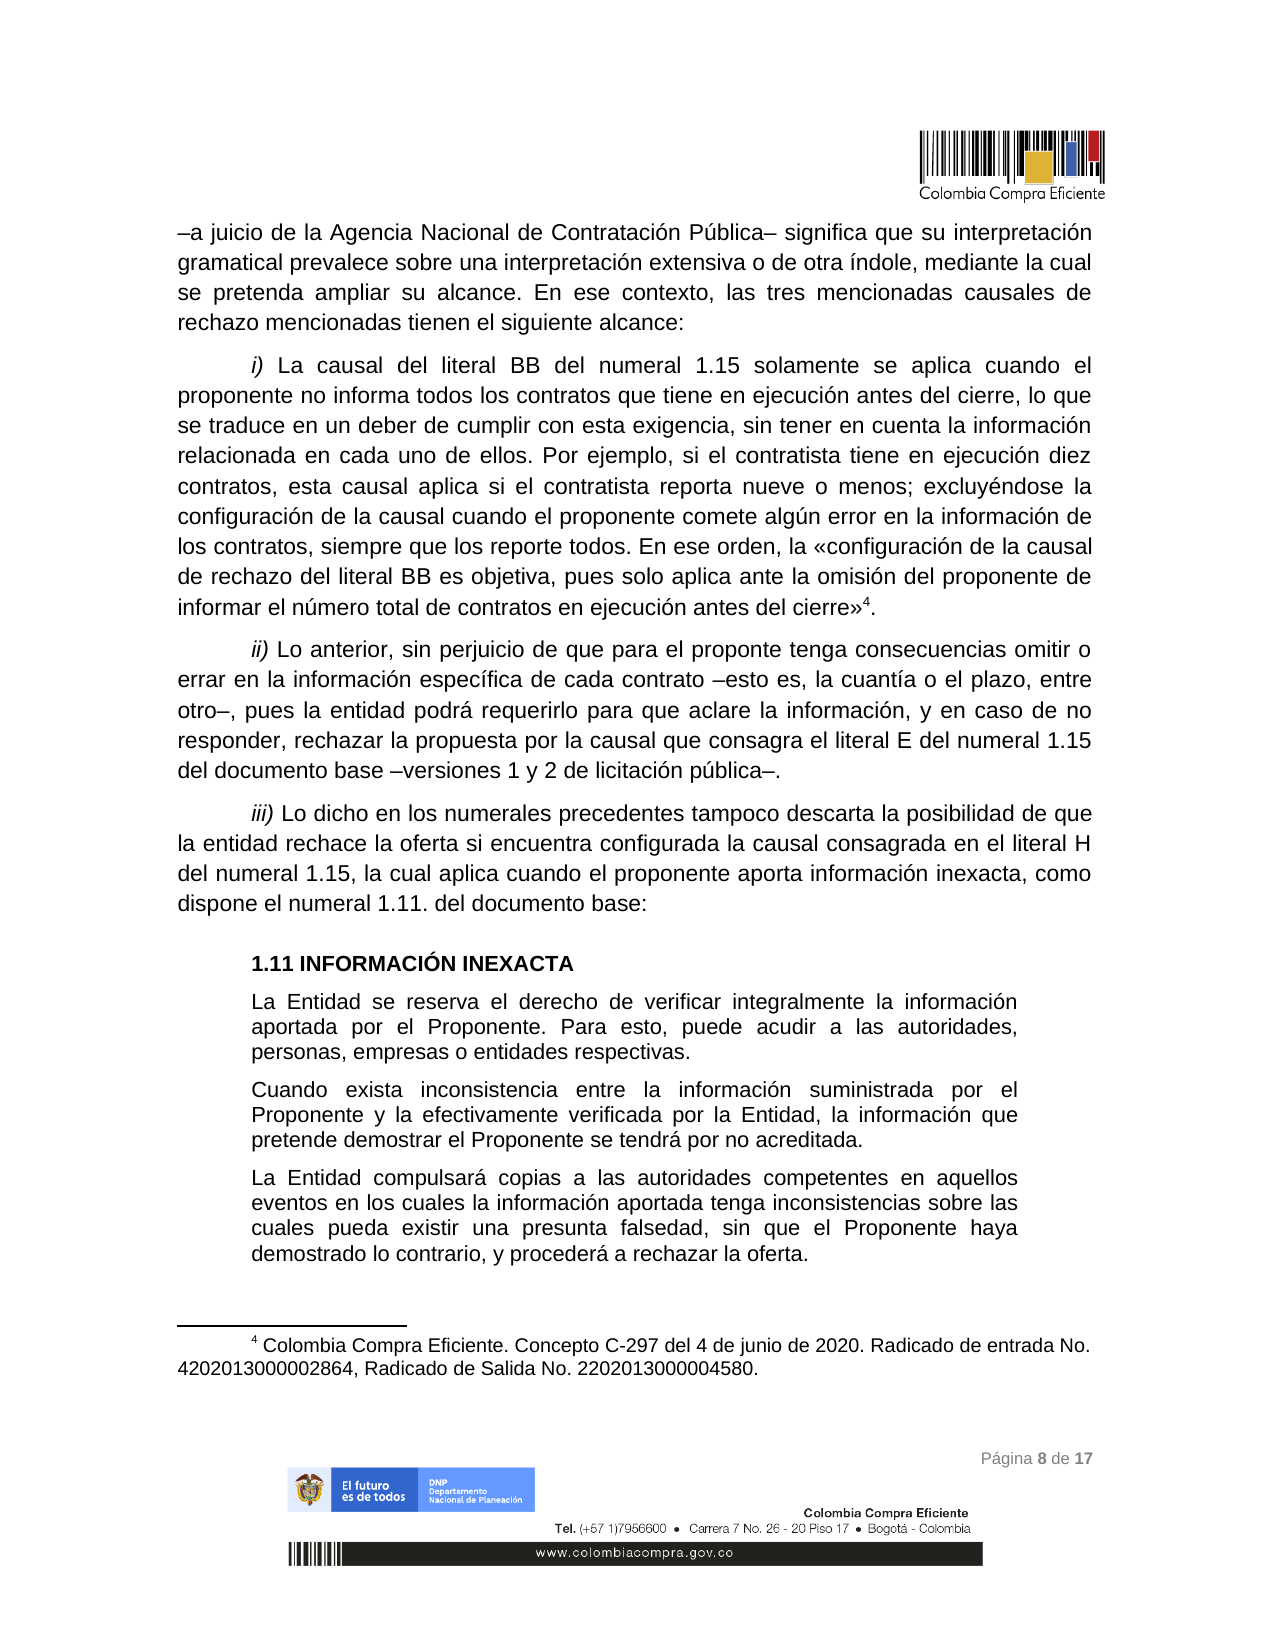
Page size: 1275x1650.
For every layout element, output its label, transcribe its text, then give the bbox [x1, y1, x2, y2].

picture [287, 1467, 983, 1566]
text ii) Lo anterior, sin perjuicio de que para el proponte tenga consecuencias omitir o errar en la información específica de cada contrato –esto es, la cuantía o el plazo, entre otro–, pues la entidad podrá requerirlo para que aclare la información, y en caso de no responder, rechazar la propuesta por la causal que consagra el literal E del numeral 1.15 del documento base –versiones 1 y 2 de licitación pública–. [177, 636, 1093, 783]
text 1.11 INFORMACIÓN INEXACTA [251, 951, 1019, 976]
text i) La causal del literal BB del numeral 1.15 solamente se aplica cuando el proponente no informa todos los contratos que tiene en ejecución antes del cierre, lo que se traduce en un deber de cumplir con esta exigencia, sin tener en cuenta la información relacionada en cada uno de ellos. Por ejemplo, si el contratista tiene en ejecución diez contratos, esta causal aplica si el contratista reporta nueve o menos; excluyéndose la configuración de la causal cuando el proponente comete algún error en la información de los contratos, siempre que los reporte todos. En ese orden, la «configuración de la causal de rechazo del literal BB es objetiva, pues solo aplica ante la omisión del proponente de informar el número total de contratos en ejecución antes del cierre». [177, 352, 1093, 620]
text La Entidad compulsará copias a las autoridades competentes en aquellos eventos en los cuales la información aportada tenga inconsistencias sobre las cuales pueda existir una presunta falsedad, sin que el Proponente haya demostrado lo contrario, y procederá a rechazar la oferta. [251, 1165, 1019, 1266]
text Cuando exista inconsistencia entre la información suministrada por el Proponente y la efectivamente verificada por la Entidad, la información que pretende demostrar el Proponente se tendrá por no acreditada. [251, 1077, 1019, 1152]
text La Entidad se reserva el derecho de verificar integralmente la información aportada por el Proponente. Para esto, puede acudir a las autoridades, personas, empresas o entidades respectivas. [251, 988, 1019, 1064]
text iii) Lo dicho en los numerales precedentes tampoco descarta la posibilidad de que la entidad rechace la oferta si encuentra configurada la causal consagrada en el literal H del numeral 1.15, la cual aplica cuando el proponente aporta información inexacta, como dispone el numeral 1.11. del documento base: [177, 800, 1093, 917]
picture [911, 124, 1112, 206]
